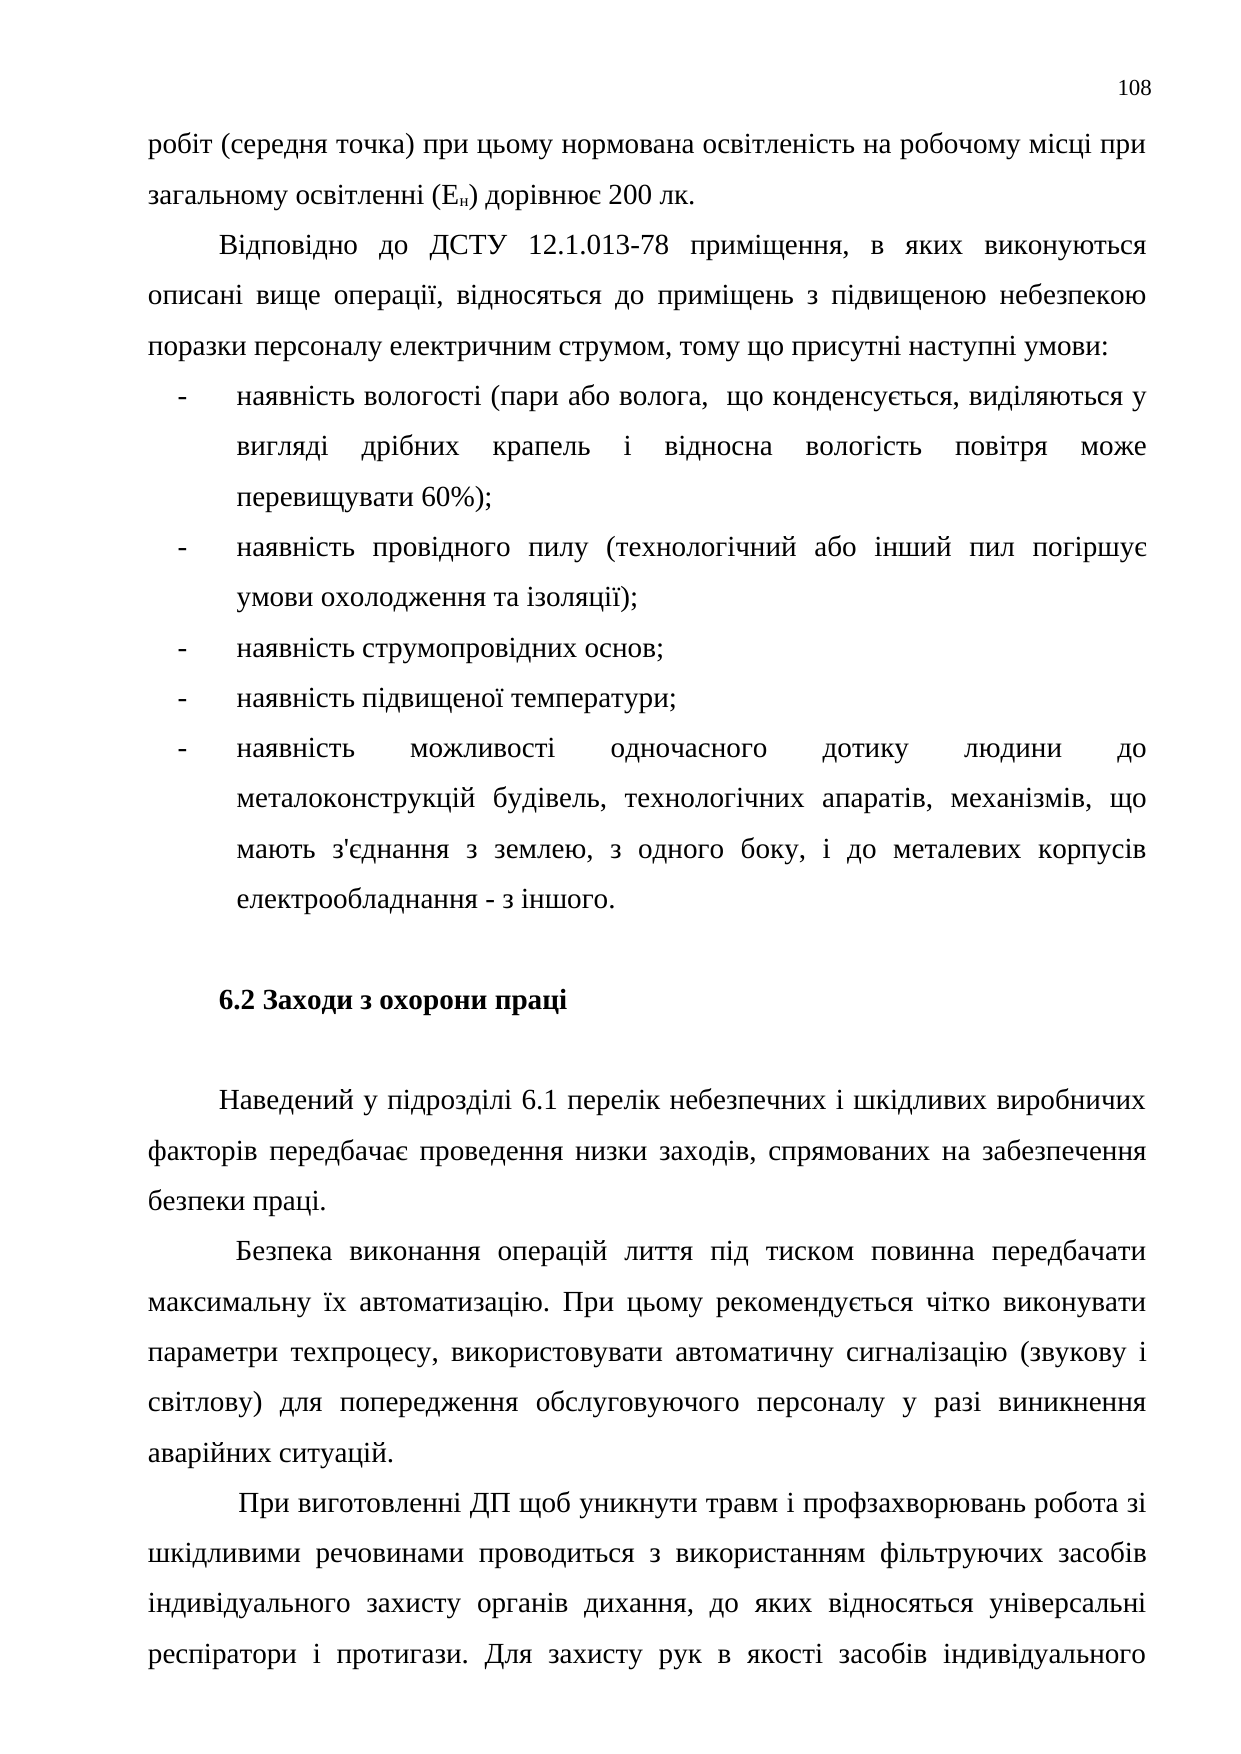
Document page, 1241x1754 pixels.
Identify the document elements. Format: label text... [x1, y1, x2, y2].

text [148, 127, 1147, 210]
list наявність підвищеної температури; [177, 680, 1147, 713]
list наявність вологості (пари або волога, що конденсується, виділяються у вигляді дрібних крапель і відносна вологість повітря може перевищувати 60%); [177, 378, 1147, 512]
list наявність можливості одночасного дотику людини до металоконструкцій будівель, технологічних апаратів, механізмів, що мають з'єднання з землею, з одного боку, і до металевих корпусів електрообладнання - з іншого. [177, 730, 1147, 915]
text Безпека виконання операцій лиття під тиском повинна передбачати максимальну їх автоматизацію. При цьому рекомендується чітко виконувати параметри техпроцесу, використовувати автоматичну сигналізацію (звукову і світлову) для попередження обслуговуючого персоналу у разі виникнення аварійних ситуацій. [148, 1233, 1147, 1468]
list наявність струмопровідних основ; [177, 630, 1147, 663]
text 6.2 Заходи з охорони праці [148, 982, 1147, 1015]
text Наведений у підрозділі 6.1 перелік небезпечних і шкідливих виробничих факторів передбачає проведення низки заходів, спрямованих на забезпечення безпеки праці. [148, 1082, 1147, 1217]
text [148, 1485, 1147, 1669]
list наявність провідного пилу (технологічний або інший пил погіршує умови охолодження та ізоляції); [177, 529, 1147, 613]
text Відповідно до ДСТУ 12.1.013-78 приміщення, в яких виконуються описані вище операції, відносяться до приміщень з підвищеною небезпекою поразки персоналу електричним струмом, тому що присутні наступні умови: [148, 227, 1147, 361]
